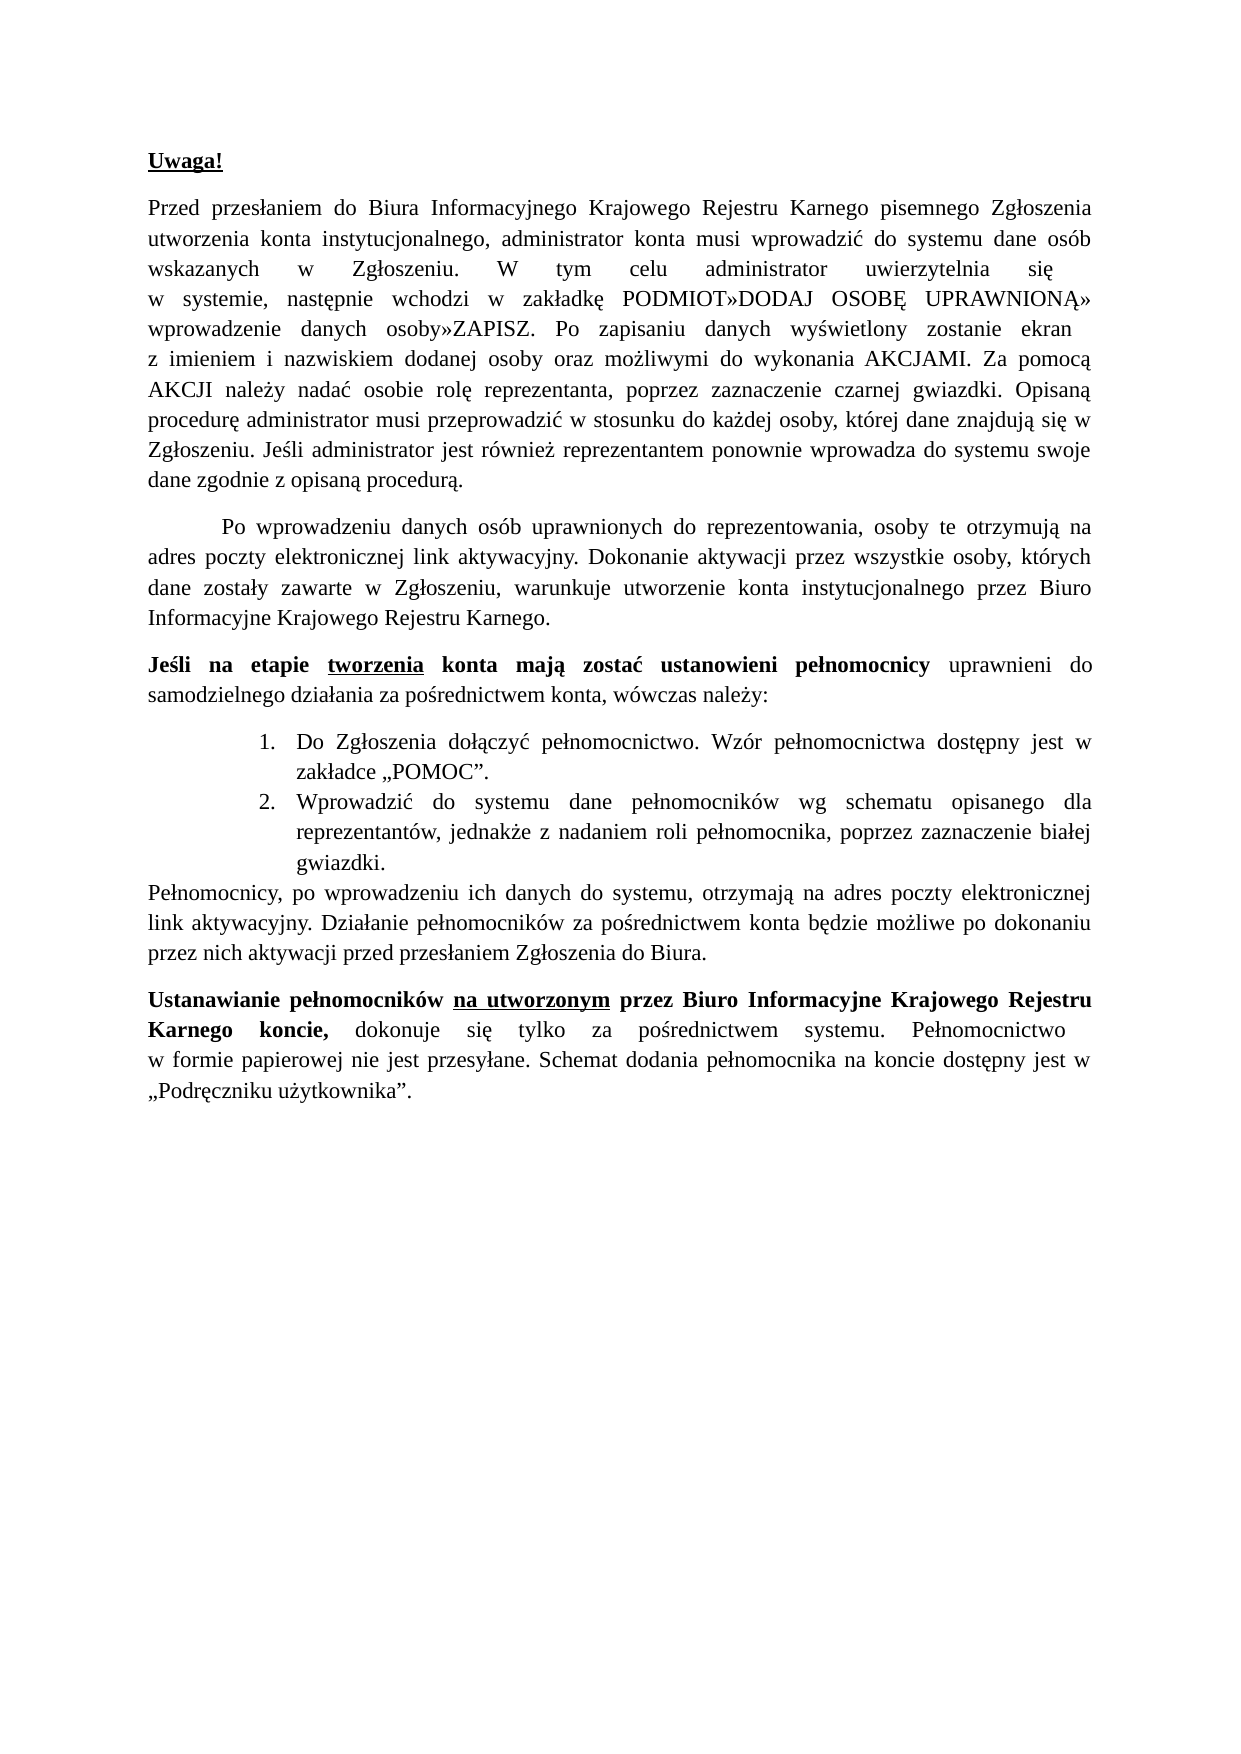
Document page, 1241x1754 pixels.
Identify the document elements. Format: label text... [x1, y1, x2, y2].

text Po wprowadzeniu danych osób uprawnionych do reprezentowania, osoby te otrzymują na adres poczty elektronicznej link aktywacyjny. Dokonanie aktywacji przez wszystkie osoby, których dane zostały zawarte w Zgłoszeniu, warunkuje utworzenie konta instytucjonalnego przez Biuro Informacyjne Krajowego Rejestru Karnego. [148, 513, 1093, 630]
text Uwaga! [148, 148, 1093, 174]
list Do Zgłoszenia dołączyć pełnomocnictwo. Wzór pełnomocnictwa dostępny jest w zakładce „POMOC”. [258, 728, 1093, 784]
text Jeśli na etapie tworzenia konta mają zostać ustanowieni pełnomocnicy uprawnieni do samodzielnego działania za pośrednictwem konta, wówczas należy: [148, 651, 1093, 707]
list Wprowadzić do systemu dane pełnomocników wg schematu opisanego dla reprezentantów, jednakże z nadaniem roli pełnomocnika, poprzez zaznaczenie białej gwiazdki. [258, 788, 1093, 875]
text Ustanawianie pełnomocników na utworzonym przez Biuro Informacyjne Krajowego Rejestru Karnego koncie, dokonuje się tylko za pośrednictwem systemu. Pełnomocnictwo w formie papierowej nie jest przesyłane. Schemat dodania pełnomocnika na koncie dostępny jest w „Podręczniku użytkownika”. [148, 986, 1093, 1103]
text Przed przesłaniem do Biura Informacyjnego Krajowego Rejestru Karnego pisemnego Zgłoszenia utworzenia konta instytucjonalnego, administrator konta musi wprowadzić do systemu dane osób wskazanych w Zgłoszeniu. W tym celu administrator uwierzytelnia się w systemie, następnie wchodzi w zakładkę PODMIOT»DODAJ OSOBĘ UPRAWNIONĄ» wprowadzenie danych osoby»ZAPISZ. Po zapisaniu danych wyświetlony zostanie ekran z imieniem i nazwiskiem dodanej osoby oraz możliwymi do wykonania AKCJAMI. Za pomocą AKCJI należy nadać osobie rolę reprezentanta, poprzez zaznaczenie czarnej gwiazdki. Opisaną procedurę administrator musi przeprowadzić w stosunku do każdej osoby, której dane znajdują się w Zgłoszeniu. Jeśli administrator jest również reprezentantem ponownie wprowadza do systemu swoje dane zgodnie z opisaną procedurą. [148, 194, 1093, 493]
text Pełnomocnicy, po wprowadzeniu ich danych do systemu, otrzymają na adres poczty elektronicznej link aktywacyjny. Działanie pełnomocników za pośrednictwem konta będzie możliwe po dokonaniu przez nich aktywacji przed przesłaniem Zgłoszenia do Biura. [148, 879, 1093, 966]
